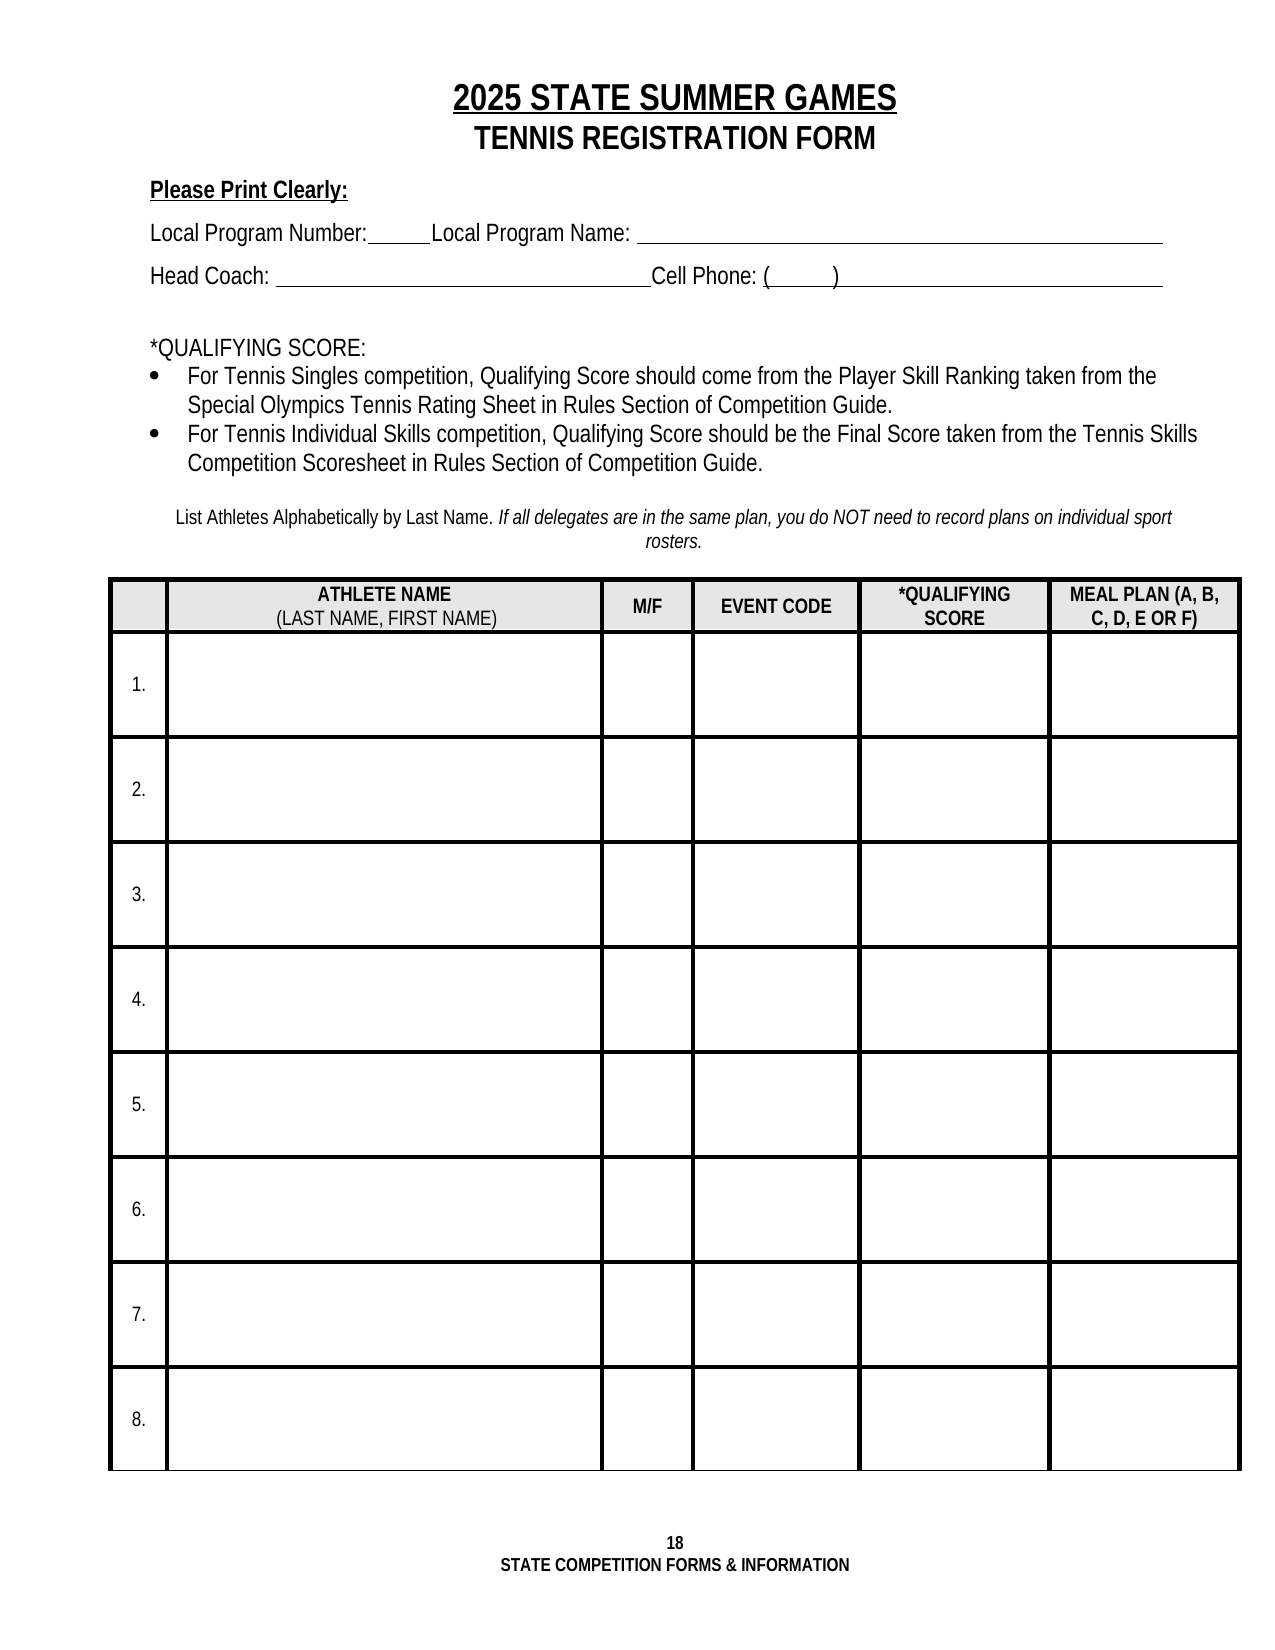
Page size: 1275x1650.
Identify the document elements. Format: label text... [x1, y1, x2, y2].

table_cell 5. [113, 1054, 165, 1154]
table_cell [695, 1159, 857, 1259]
table_cell [862, 1159, 1047, 1259]
table_cell [862, 634, 1047, 734]
table_cell [862, 739, 1047, 839]
table_cell [695, 844, 857, 944]
table_cell [1052, 1369, 1237, 1469]
table_cell [1052, 1159, 1237, 1259]
table_cell [169, 1264, 600, 1364]
text TENNIS REGISTRATION FORM [150, 118, 1200, 156]
table_cell 7. [113, 1264, 165, 1364]
text *QUALIFYING SCORE: [150, 333, 1209, 361]
table_cell 3. [113, 844, 165, 944]
table_cell [1052, 1264, 1237, 1364]
table_cell [862, 844, 1047, 944]
table_cell 2. [113, 739, 165, 839]
table_cell 6. [113, 1159, 165, 1259]
table_cell [604, 634, 691, 734]
text Head Coach: Cell Phone: ( ) [150, 261, 1200, 290]
table_cell 4. [113, 949, 165, 1049]
table_cell [695, 1369, 857, 1469]
table_cell [169, 844, 600, 944]
table_cell [862, 1054, 1047, 1154]
table_cell [1052, 739, 1237, 839]
table_cell [862, 949, 1047, 1049]
table_cell [695, 949, 857, 1049]
table_header [113, 582, 165, 629]
table_cell [1052, 1054, 1237, 1154]
table_cell [169, 949, 600, 1049]
table_cell [604, 949, 691, 1049]
table_cell [604, 1369, 691, 1469]
table_cell [169, 1159, 600, 1259]
table_cell [695, 1264, 857, 1364]
table_cell [1052, 949, 1237, 1049]
list For Tennis Singles competition, Qualifying Score should come from the Player Skill Ranking taken from the Special Olympics Tennis Rating Sheet in Rules Section of Competition Guide. [150, 361, 1209, 419]
text 2025 STATE SUMMER GAMES [150, 75, 1200, 118]
table_header M/F [604, 582, 691, 629]
table_cell [862, 1369, 1047, 1469]
table_cell [169, 739, 600, 839]
table_header *qUALIFYING SCORE [862, 582, 1047, 629]
table_header Meal Plan (a, b, c, d, e or f) [1052, 582, 1237, 629]
table_header Event Code [695, 582, 857, 629]
text Please Print Clearly: [150, 175, 1200, 204]
table_header Athlete Name (Last Name, First Name) [169, 582, 600, 629]
table_cell [1052, 634, 1237, 734]
table_cell [604, 1054, 691, 1154]
table_cell [604, 844, 691, 944]
list For Tennis Individual Skills competition, Qualifying Score should be the Final Score taken from the Tennis Skills Competition Scoresheet in Rules Section of Competition Guide. [150, 419, 1209, 476]
table_cell 8. [113, 1369, 165, 1469]
text List Athletes Alphabetically by Last Name. If all delegates are in the same plan, you do NOT need to record plans on individual sport rosters. [150, 505, 1200, 553]
table_cell [695, 739, 857, 839]
table_cell [169, 634, 600, 734]
table_cell [862, 1264, 1047, 1364]
text Local Program Number: Local Program Name: [150, 218, 1200, 247]
table_cell [169, 1369, 600, 1469]
table_cell [695, 1054, 857, 1154]
table_cell [604, 1264, 691, 1364]
table_cell [604, 739, 691, 839]
table_cell [169, 1054, 600, 1154]
table_cell [695, 634, 857, 734]
table_cell 1. [113, 634, 165, 734]
table_cell [604, 1159, 691, 1259]
table_cell [1052, 844, 1237, 944]
